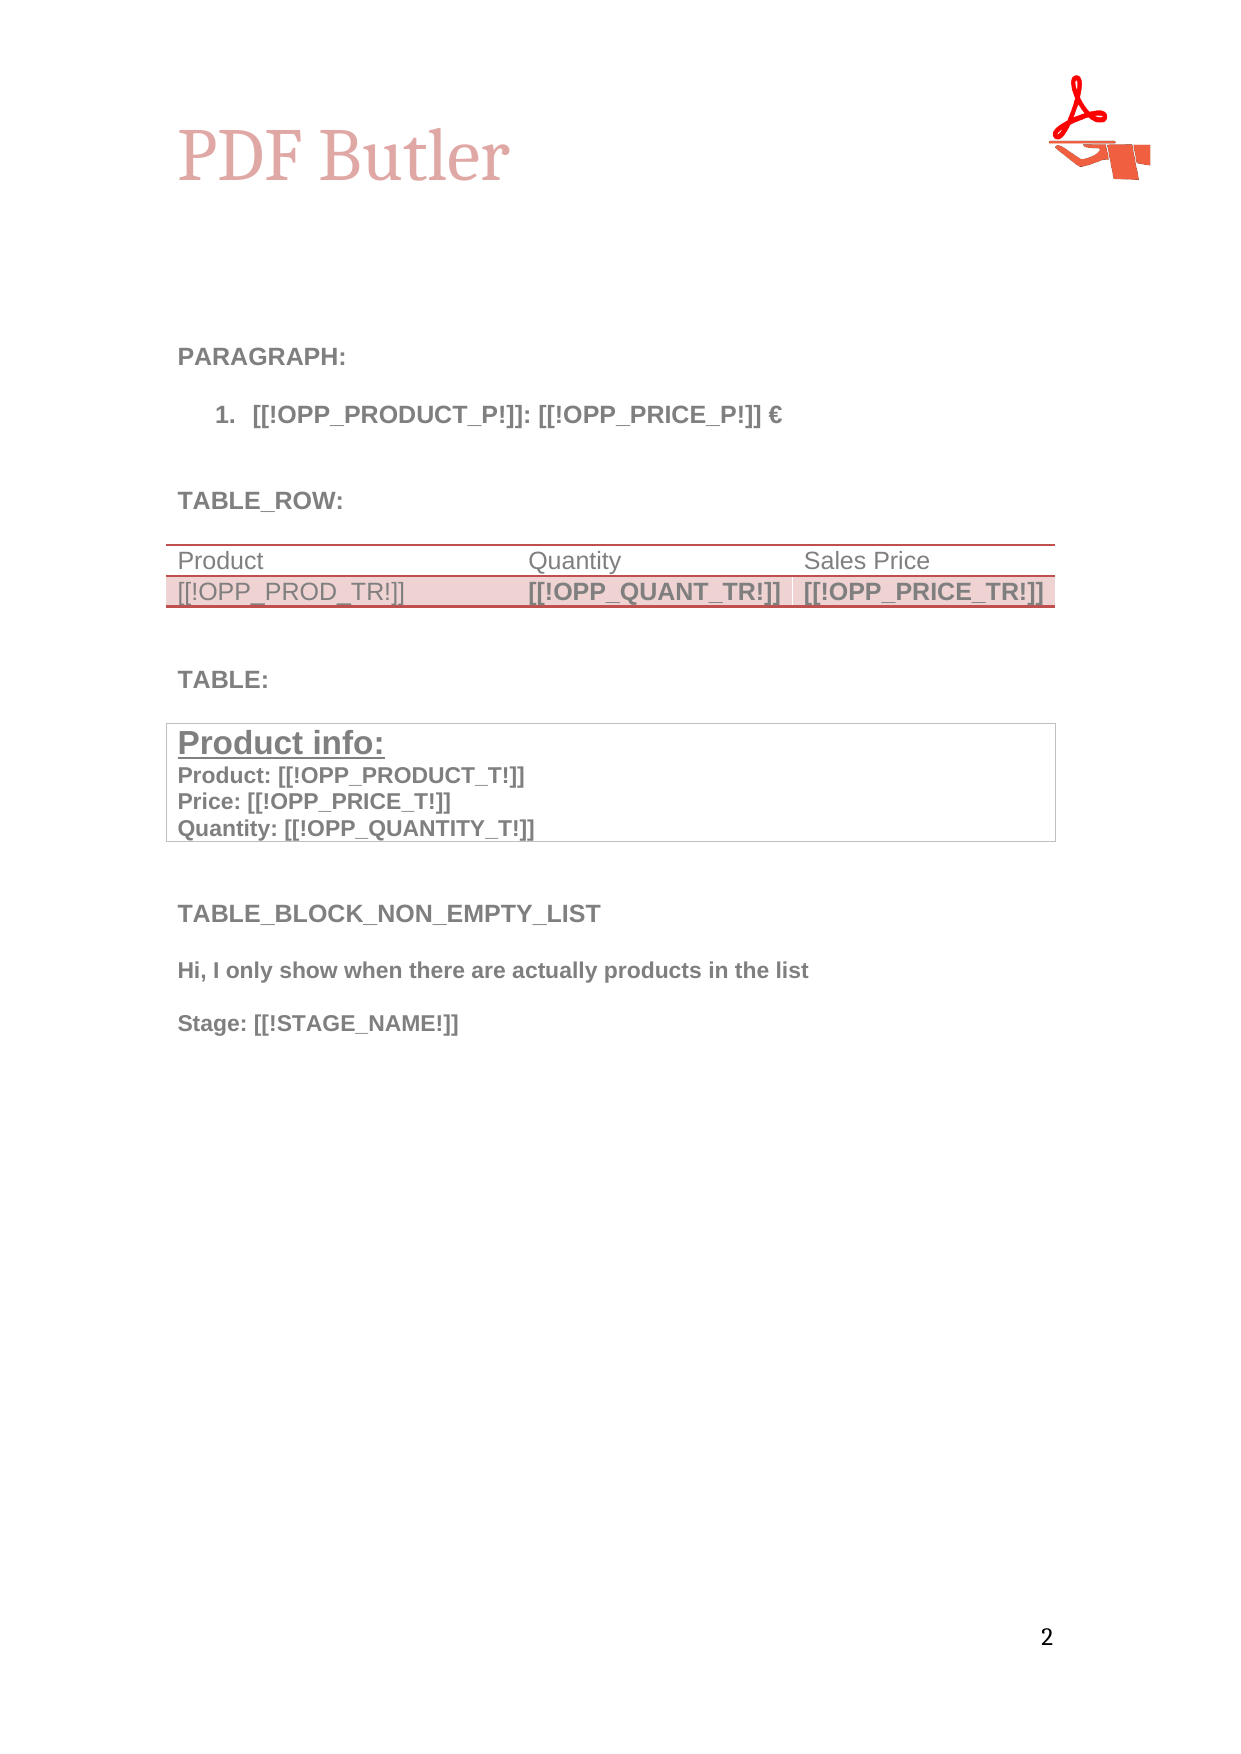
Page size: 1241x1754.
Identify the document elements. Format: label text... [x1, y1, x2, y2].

table_header Quantity [517, 546, 792, 574]
table_header Product [166, 546, 517, 574]
table_cell [[!OPP_QUANT_TR!]] [517, 577, 792, 605]
table_header Hi, I only show when there are actually products in the list Stage: [[!STAGE_NAME!]] [166, 957, 1055, 1036]
text TABLE_ROW: [177, 486, 1053, 515]
table_cell [[!OPP_PROD_TR!]] [166, 577, 517, 605]
table_cell [[!OPP_PRICE_TR!]] [793, 577, 1055, 605]
text TABLE: [177, 665, 1053, 694]
table_header Product info: Product: [[!OPP_PRODUCT_T!]] Price: [[!OPP_PRICE_T!]] Quantity: [[!OPP_QUANTITY_T!]] [167, 724, 1055, 841]
table_header Sales Price [793, 546, 1055, 574]
text TABLE_BLOCK_NON_EMPTY_LIST [177, 899, 1053, 928]
picture [1046, 73, 1153, 180]
list [[!OPP_PRODUCT_P!]]: [[!OPP_PRICE_P!]] € [215, 400, 1053, 429]
text PARAGRAPH: [177, 342, 1053, 371]
